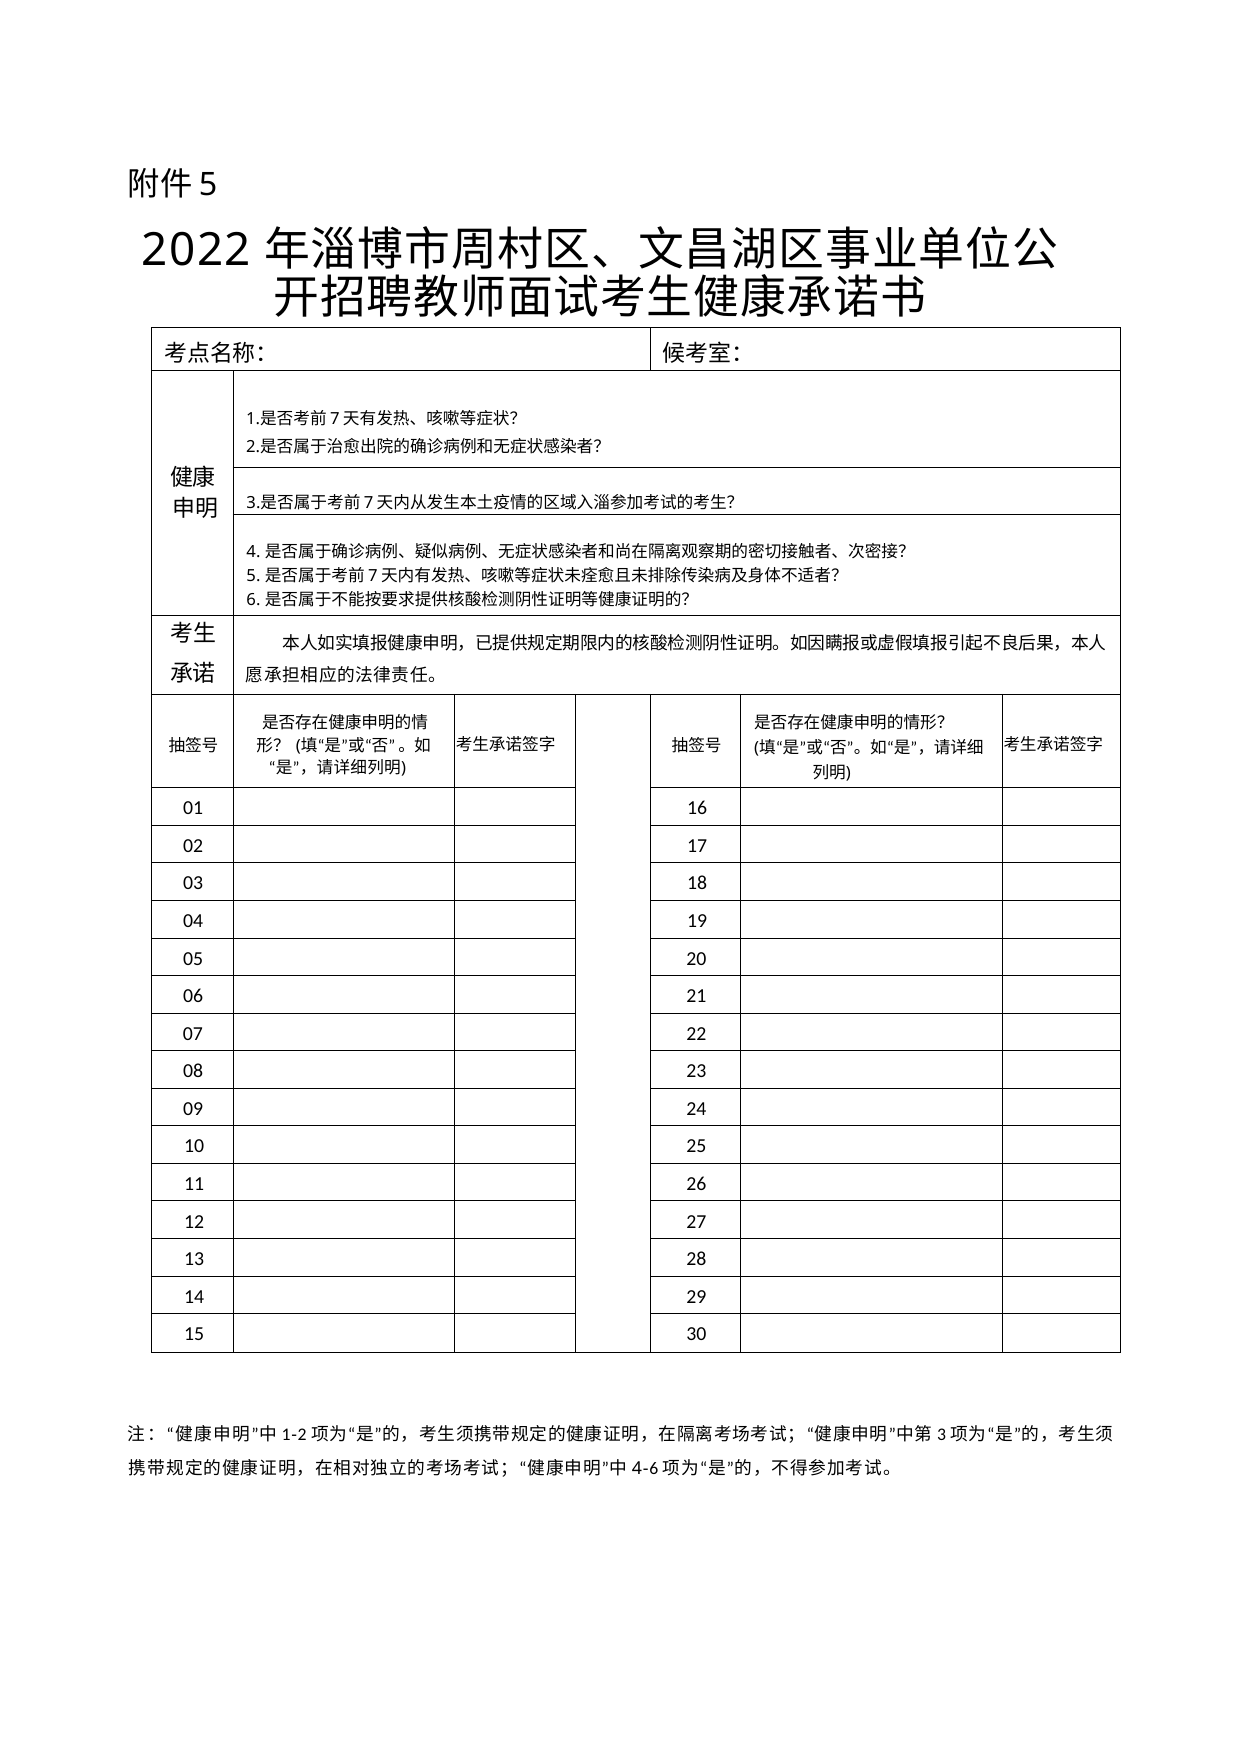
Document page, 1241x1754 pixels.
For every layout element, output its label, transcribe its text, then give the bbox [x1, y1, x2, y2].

table_cell [234, 1126, 454, 1163]
table_cell 抽签号 [651, 695, 740, 787]
table_cell 29 [651, 1277, 740, 1313]
table_cell [455, 788, 575, 825]
table_cell [741, 1164, 1002, 1200]
table_cell [1003, 863, 1120, 900]
table_header 考点名称： [152, 328, 650, 370]
table_cell 10 [152, 1126, 233, 1163]
table_cell 13 [152, 1239, 233, 1276]
table_cell [1003, 1051, 1120, 1088]
table_cell 21 [651, 976, 740, 1013]
table_cell 27 [651, 1201, 740, 1238]
table_cell 08 [152, 1051, 233, 1088]
table_cell 14 [152, 1277, 233, 1313]
table_cell [234, 901, 454, 937]
table_cell [455, 1051, 575, 1088]
table_cell [741, 863, 1002, 900]
table_cell 02 [152, 826, 233, 862]
table_cell 24 [651, 1089, 740, 1125]
table_cell 05 [152, 939, 233, 975]
table_cell [234, 788, 454, 825]
table_cell [1003, 1089, 1120, 1125]
table_cell 20 [651, 939, 740, 975]
table_cell 16 [651, 788, 740, 825]
table_cell [741, 826, 1002, 862]
table_cell 09 [152, 1089, 233, 1125]
table_cell [455, 1126, 575, 1163]
table_cell [741, 901, 1002, 937]
table_cell 04 [152, 901, 233, 937]
table_cell [741, 976, 1002, 1013]
table_cell 18 [651, 863, 740, 900]
table_cell [234, 863, 454, 900]
table_cell [455, 1164, 575, 1200]
table_cell [741, 1201, 1002, 1238]
table_cell [234, 1051, 454, 1088]
table_cell [234, 976, 454, 1013]
table_cell [455, 1239, 575, 1276]
table_cell [576, 695, 650, 1352]
table_cell 22 [651, 1014, 740, 1050]
table_cell [234, 1314, 454, 1352]
table_cell 23 [651, 1051, 740, 1088]
table_cell [741, 1277, 1002, 1313]
table_cell [741, 939, 1002, 975]
table_cell 25 [651, 1126, 740, 1163]
table_cell [1003, 1239, 1120, 1276]
table_cell [741, 1314, 1002, 1352]
table_cell [1003, 939, 1120, 975]
table_cell [741, 1014, 1002, 1050]
table_cell 抽签号 [152, 695, 233, 787]
table_cell [455, 1201, 575, 1238]
table_cell [1003, 1277, 1120, 1313]
table_cell 4. 是否属于确诊病例、疑似病例、无症状感染者和尚在隔离观察期的密切接触者、次密接？ 5. 是否属于考前7天内有发热、咳嗽等症状未痊愈且未排除传染病及身体不适者？ 6. 是否属于不能按要求提供核酸检测阴性证明等健康证明的？ [234, 515, 1120, 615]
table_cell 1.是否考前7天有发热、咳嗽等症状？ 2.是否属于治愈出院的确诊病例和无症状感染者？ [234, 371, 1120, 467]
table_cell 是否存在健康申明的情 形？ (填“是”或“否” 。如 “是”，请详细列明) [234, 695, 454, 787]
table_cell 考生承诺签字 [455, 695, 575, 787]
table_cell 17 [651, 826, 740, 862]
text 附件5 [128, 159, 1121, 204]
table_cell [455, 901, 575, 937]
table_cell [455, 1089, 575, 1125]
table_cell 15 [152, 1314, 233, 1352]
table_cell [741, 1089, 1002, 1125]
table_cell [234, 1089, 454, 1125]
table_cell 11 [152, 1164, 233, 1200]
table_cell [1003, 976, 1120, 1013]
table_cell 12 [152, 1201, 233, 1238]
table_cell 03 [152, 863, 233, 900]
table_cell [234, 1164, 454, 1200]
table_cell [1003, 788, 1120, 825]
table_cell [455, 1314, 575, 1352]
table_cell [234, 1277, 454, 1313]
table_cell [1003, 1314, 1120, 1352]
table_cell 是否存在健康申明的情形？ (填“是”或“否”。如“是”，请详细 列明) [741, 695, 1002, 787]
table_cell [455, 863, 575, 900]
table_cell [741, 788, 1002, 825]
table_cell [741, 1239, 1002, 1276]
table_cell [234, 939, 454, 975]
table_cell [741, 1051, 1002, 1088]
table_cell 考生 承诺 [152, 616, 233, 694]
table_cell 07 [152, 1014, 233, 1050]
table_cell 考生承诺签字 [1003, 695, 1120, 787]
text 注：“健康申明”中1‐2项为“是”的，考生须携带规定的健康证明，在隔离考场考试；“健康申明”中第3项为“是”的，考生须携带规定的健康证明，在相对独立的考场考试；“健康申明”中4‐6项为“是”的，不得参加考试。 [128, 1420, 1114, 1480]
table_cell [234, 1014, 454, 1050]
table_cell [1003, 1164, 1120, 1200]
table_cell 3.是否属于考前7天内从发生本土疫情的区域入淄参加考试的考生？ [234, 468, 1120, 513]
table_cell [455, 826, 575, 862]
table_cell [455, 939, 575, 975]
table_cell [455, 1014, 575, 1050]
table_cell 19 [651, 901, 740, 937]
table_cell 26 [651, 1164, 740, 1200]
table_cell [1003, 1201, 1120, 1238]
table_cell [1003, 901, 1120, 937]
table_cell 06 [152, 976, 233, 1013]
table_cell 28 [651, 1239, 740, 1276]
table_cell 健康 申明 [152, 371, 233, 615]
table_cell [234, 1239, 454, 1276]
table_cell 30 [651, 1314, 740, 1352]
table_cell [1003, 1014, 1120, 1050]
table_cell [455, 1277, 575, 1313]
table_cell [234, 1201, 454, 1238]
text 2022 年淄博市周村区、文昌湖区事业单位公开招聘教师面试考生健康承诺书 [128, 223, 1071, 327]
table_cell 01 [152, 788, 233, 825]
table_cell [234, 826, 454, 862]
table_cell [741, 1126, 1002, 1163]
table_header 候考室： [651, 328, 1120, 370]
table_cell 本人如实填报健康申明，已提供规定期限内的核酸检测阴性证明。如因瞒报或虚假填报引起不良后果，本人 愿承担相应的法律责任。 [234, 616, 1120, 694]
table_cell [1003, 826, 1120, 862]
table_cell [1003, 1126, 1120, 1163]
table_cell [455, 976, 575, 1013]
